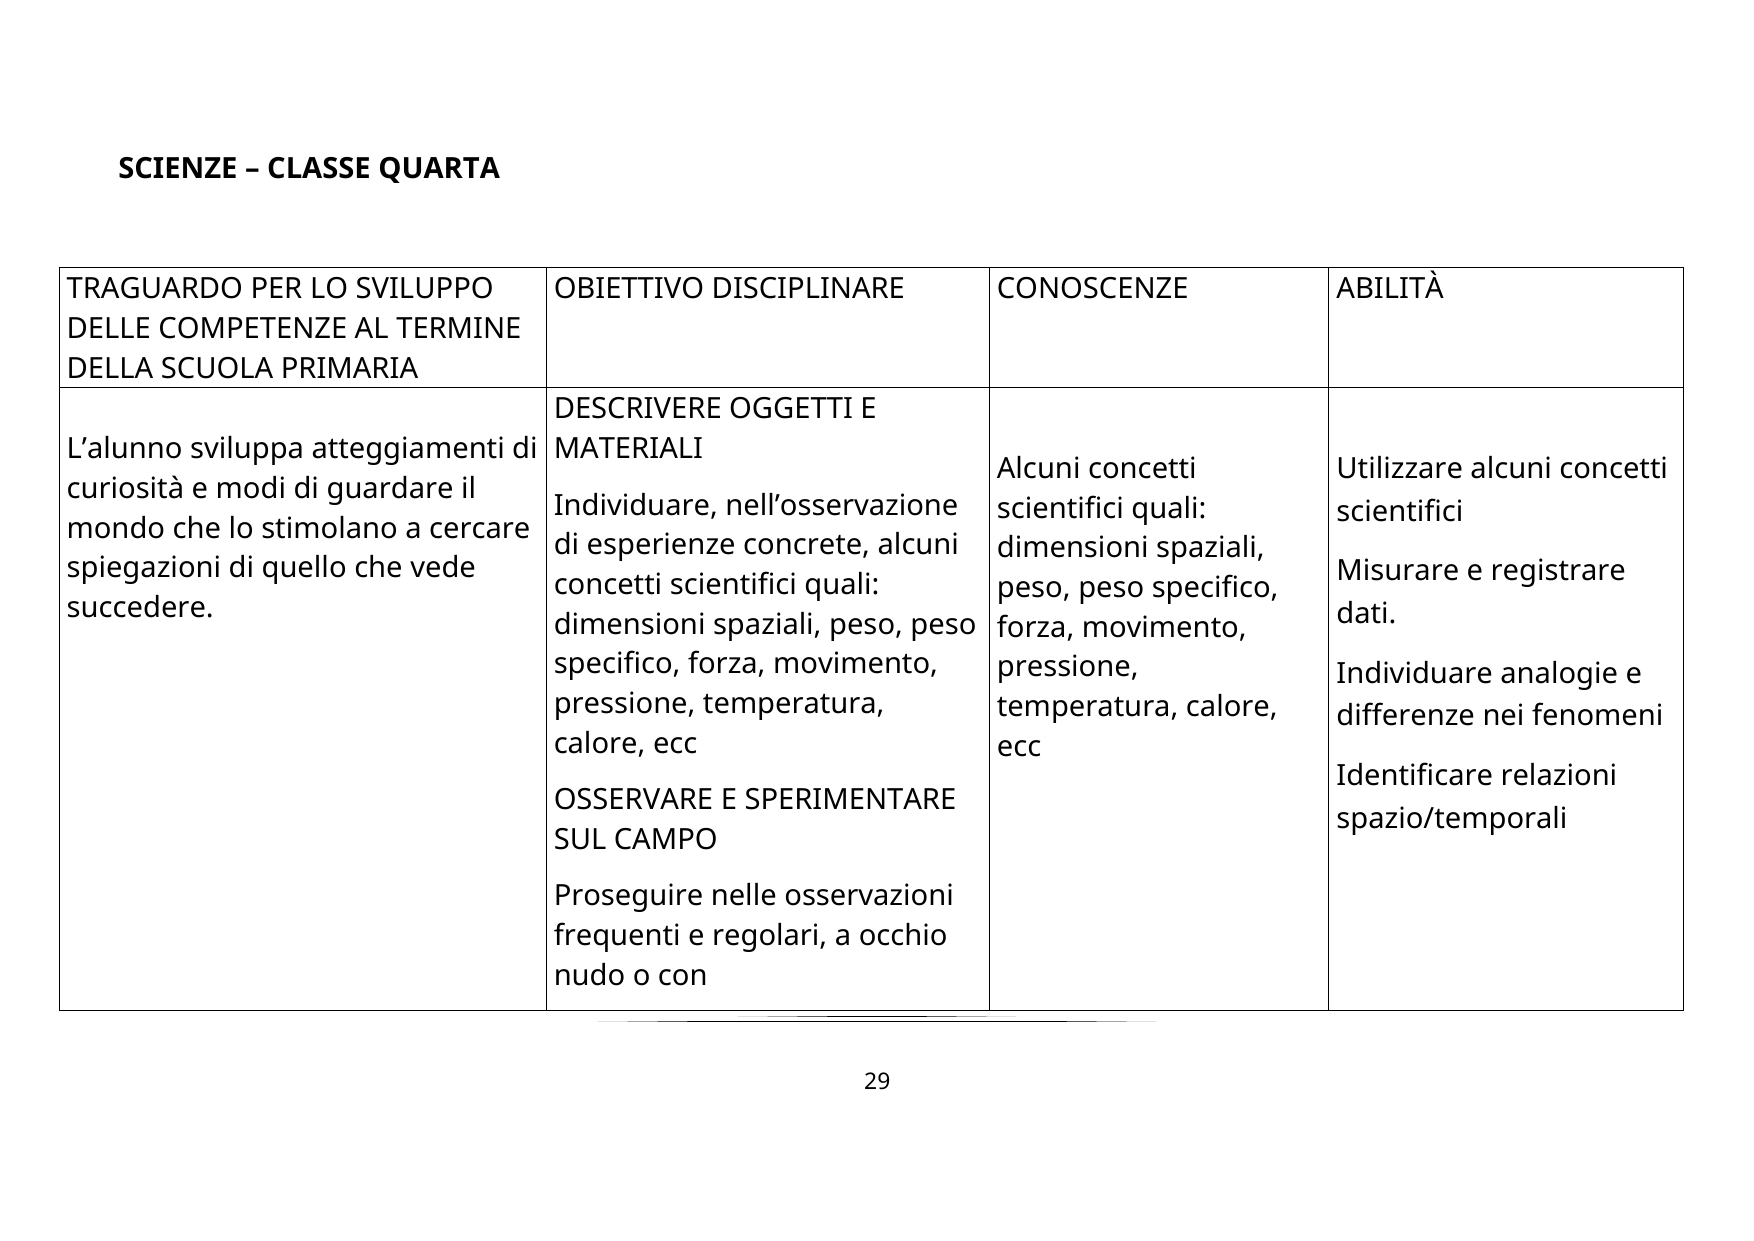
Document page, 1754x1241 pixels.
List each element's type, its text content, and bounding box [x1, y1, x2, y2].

text SCIENZE – CLASSE QUARTA [118, 148, 1636, 187]
table_header ABILITÀ [1329, 268, 1683, 387]
table_cell L’alunno sviluppa atteggiamenti di curiosità e modi di guardare il mondo che lo stimolano a cercare spiegazioni di quello che vede succedere. [60, 388, 546, 1010]
table_header TRAGUARDO PER LO SVILUPPO DELLE COMPETENZE AL TERMINE DELLA SCUOLA PRIMARIA [60, 268, 546, 387]
table_header CONOSCENZE [990, 268, 1328, 387]
table_cell Alcuni concetti scientifici quali: dimensioni spaziali, peso, peso specifico, forza, movimento, pressione, temperatura, calore, ecc [990, 388, 1328, 1010]
table_header OBIETTIVO DISCIPLINARE [547, 268, 989, 387]
table_cell Utilizzare alcuni concetti scientifici Misurare e registrare dati. Individuare analogie e differenze nei fenomeni Identificare relazioni spazio/temporali [1329, 388, 1683, 1010]
table_cell DESCRIVERE OGGETTI E MATERIALI Individuare, nell’osservazione di esperienze concrete, alcuni concetti scientifici quali: dimensioni spaziali, peso, peso specifico, forza, movimento, pressione, temperatura, calore, ecc OSSERVARE E SPERIMENTARE SUL CAMPO Proseguire nelle osservazioni frequenti e regolari, a occhio nudo o con [547, 388, 989, 1010]
